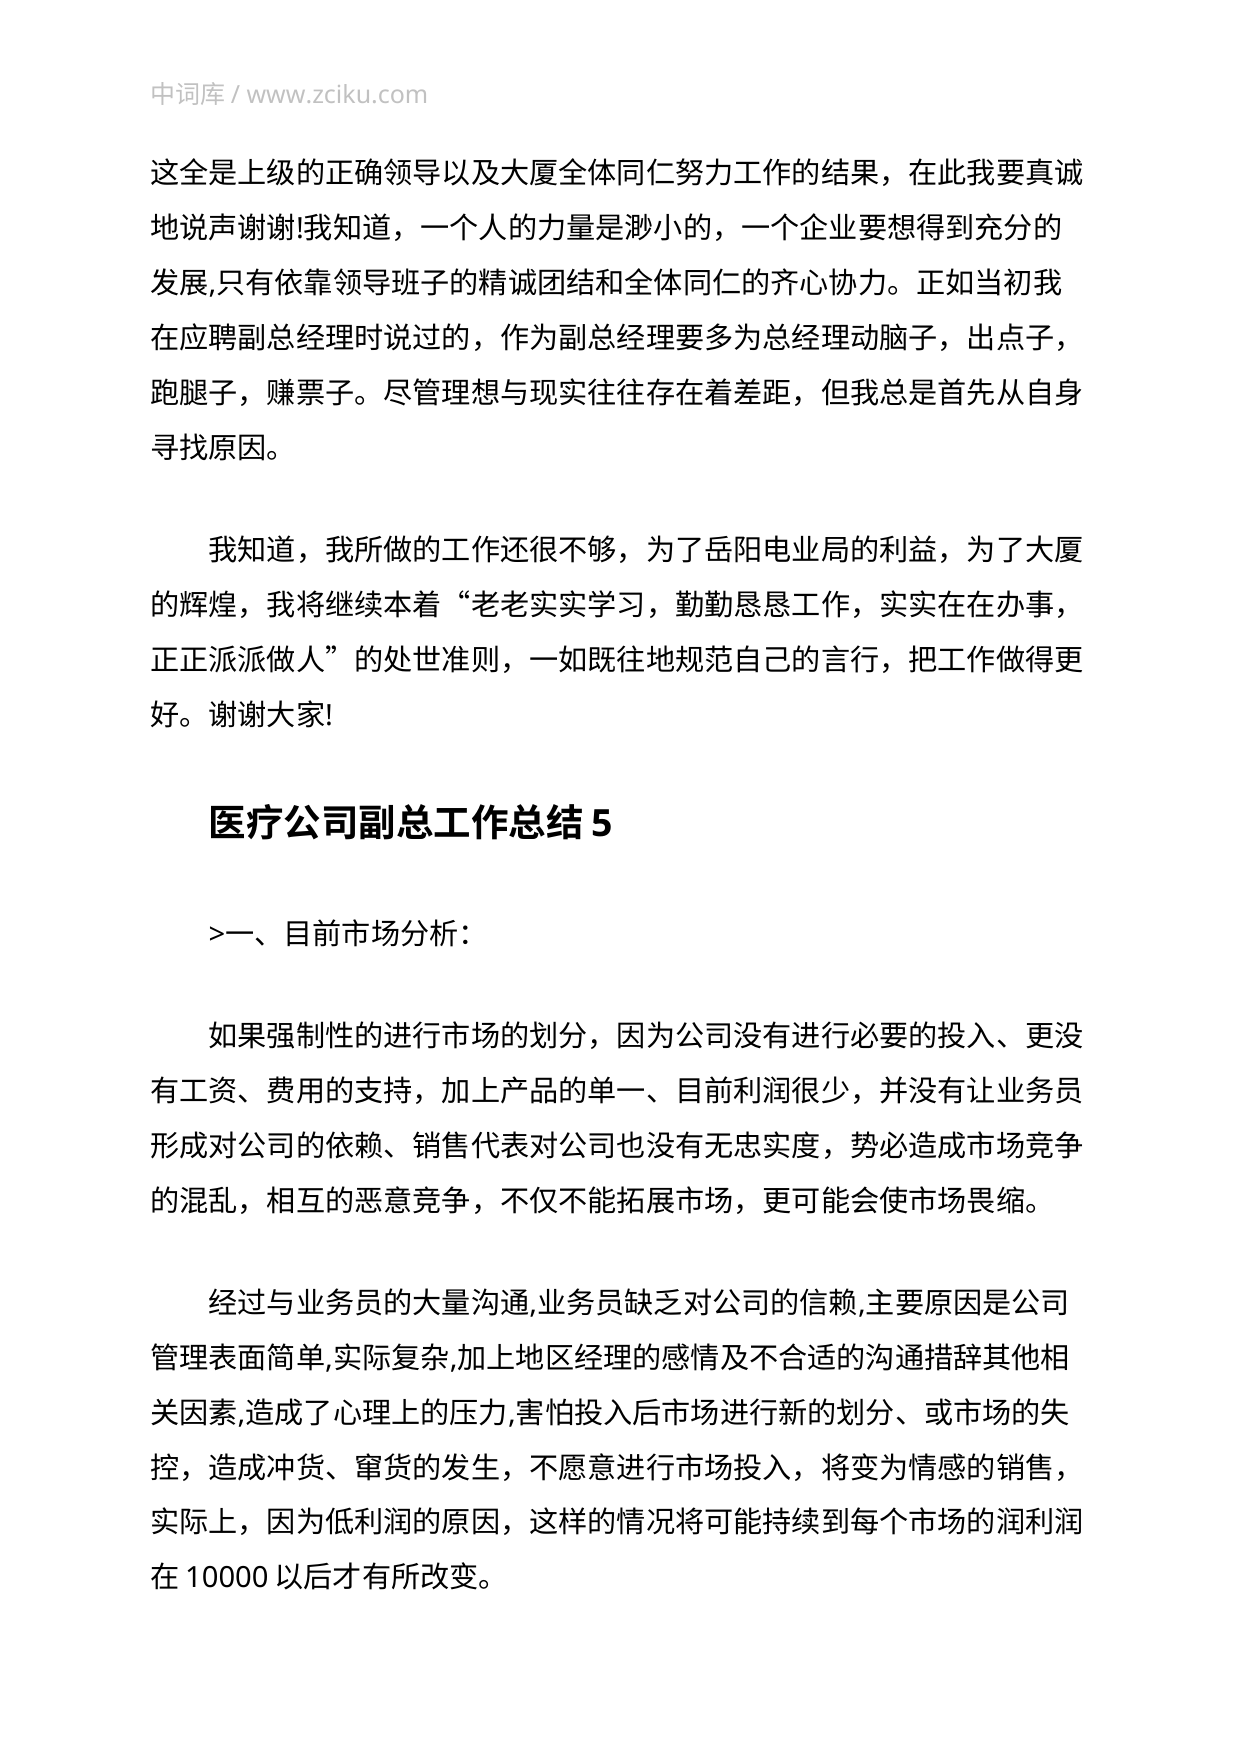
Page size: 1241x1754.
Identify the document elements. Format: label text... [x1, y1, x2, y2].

text 经过与业务员的大量沟通,业务员缺乏对公司的信赖,主要原因是公司管理表面简单,实际复杂,加上地区经理的感情及不合适的沟通措辞其他相关因素,造成了心理上的压力,害怕投入后市场进行新的划分、或市场的失控，造成冲货、窜货的发生，不愿意进行市场投入，将变为情感的销售，实际上，因为低利润的原因，这样的情况将可能持续到每个市场的润利润在10000以后才有所改变。 [150, 1279, 1090, 1596]
text 医疗公司副总工作总结5 [150, 793, 1090, 848]
text 如果强制性的进行市场的划分，因为公司没有进行必要的投入、更没有工资、费用的支持，加上产品的单一、目前利润很少，并没有让业务员形成对公司的依赖、销售代表对公司也没有无忠实度，势必造成市场竞争的混乱，相互的恶意竞争，不仅不能拓展市场，更可能会使市场畏缩。 [150, 1013, 1090, 1220]
text 我知道，我所做的工作还很不够，为了岳阳电业局的利益，为了大厦的辉煌，我将继续本着“老老实实学习，勤勤恳恳工作，实实在在办事，正正派派做人”的处世准则，一如既往地规范自己的言行，把工作做得更好。谢谢大家! [150, 526, 1090, 733]
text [150, 150, 1090, 467]
text >一、目前市场分析： [150, 911, 1090, 953]
